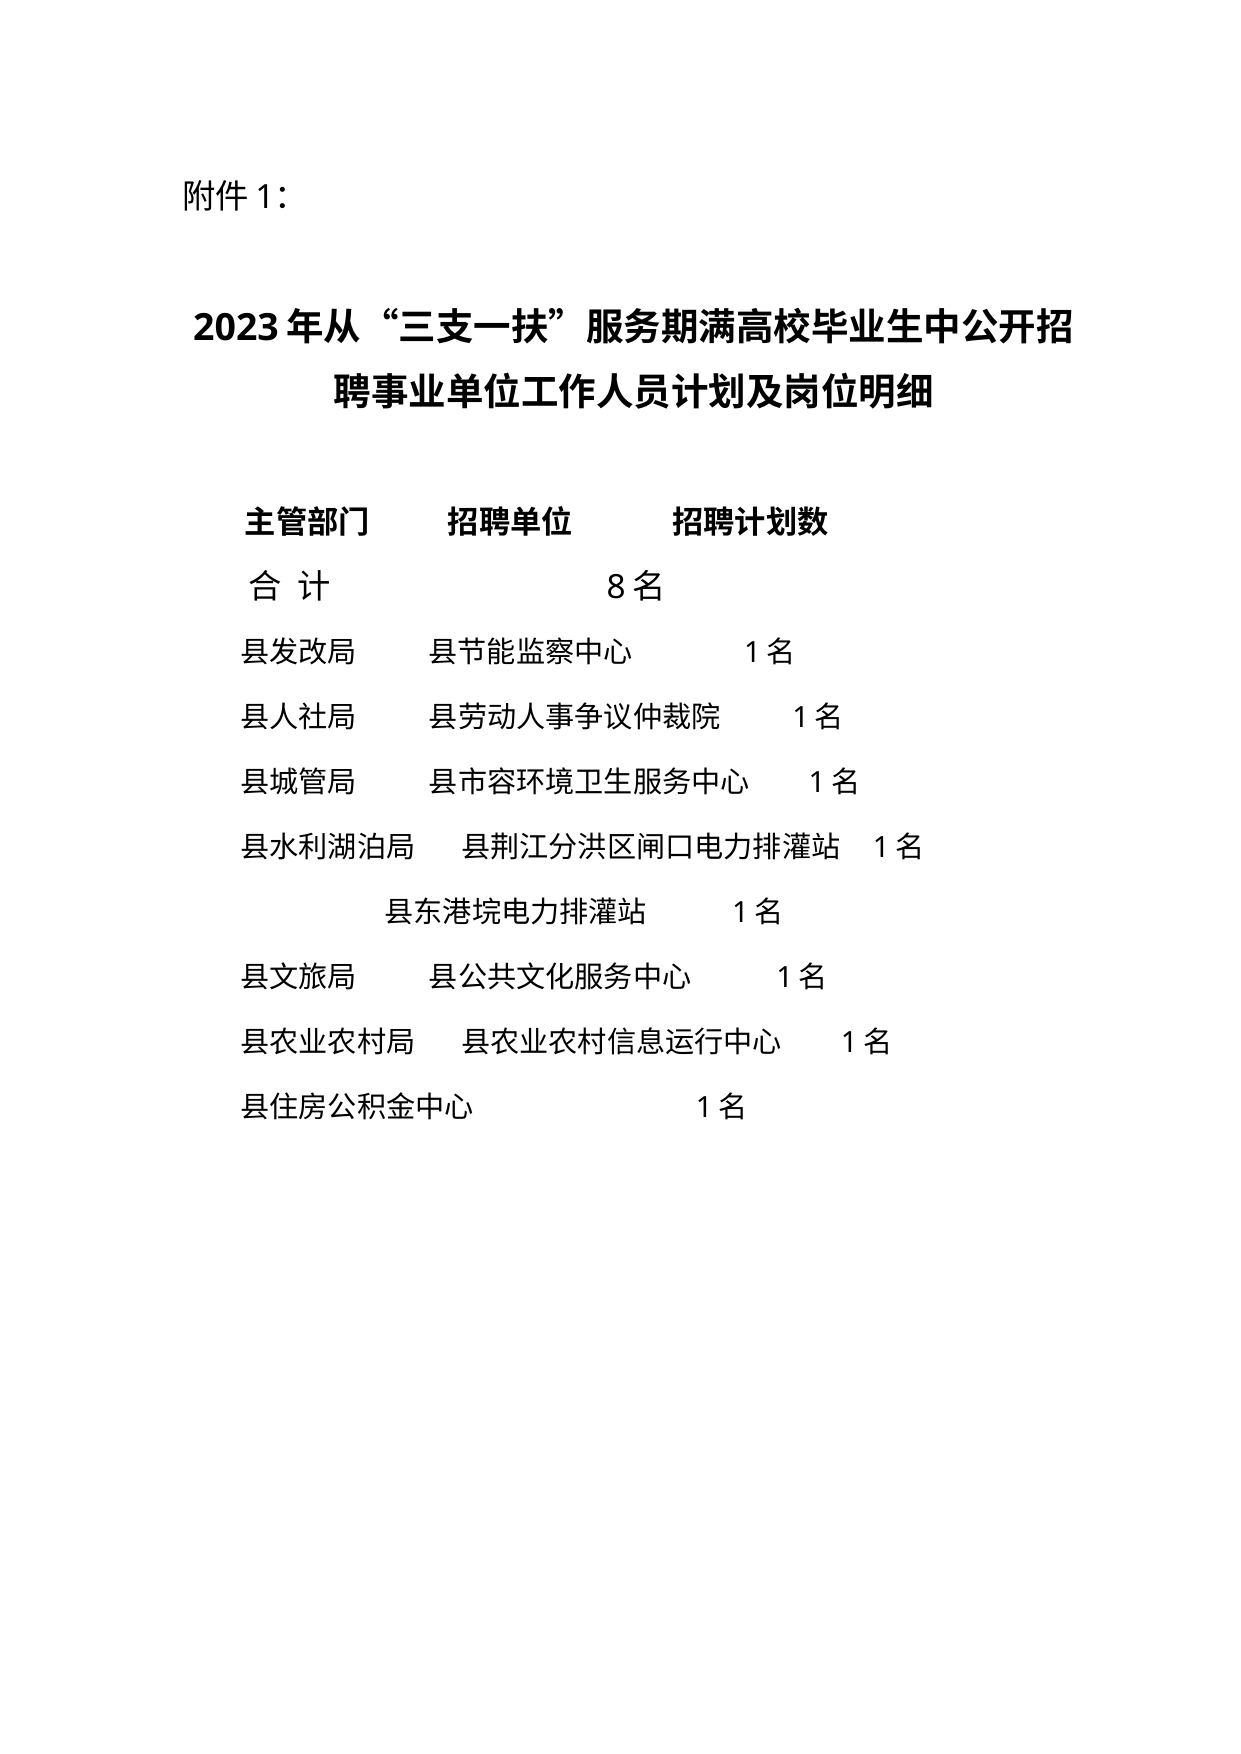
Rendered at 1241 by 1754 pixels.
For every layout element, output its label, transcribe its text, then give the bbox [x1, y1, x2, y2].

text 县水利湖泊局 县荆江分洪区闸口电力排灌站 1名 [182, 812, 1058, 877]
text 县东港垸电力排灌站 1名 [182, 877, 1058, 942]
text 合 计 8名 [182, 552, 1058, 617]
text 附件1： [182, 162, 1085, 227]
text 主管部门 招聘单位 招聘计划数 [182, 487, 1058, 552]
text 县人社局 县劳动人事争议仲裁院 1名 [182, 682, 1058, 747]
text 2023年从“三支一扶”服务期满高校毕业生中公开招聘事业单位工作人员计划及岗位明细 [182, 292, 1085, 422]
text 县城管局 县市容环境卫生服务中心 1名 [182, 747, 1058, 812]
text 县住房公积金中心 1名 [182, 1072, 1058, 1137]
text 县农业农村局 县农业农村信息运行中心 1名 [182, 1007, 1058, 1072]
text 县文旅局 县公共文化服务中心 1名 [182, 942, 1058, 1007]
text 县发改局 县节能监察中心 1名 [182, 617, 1058, 682]
